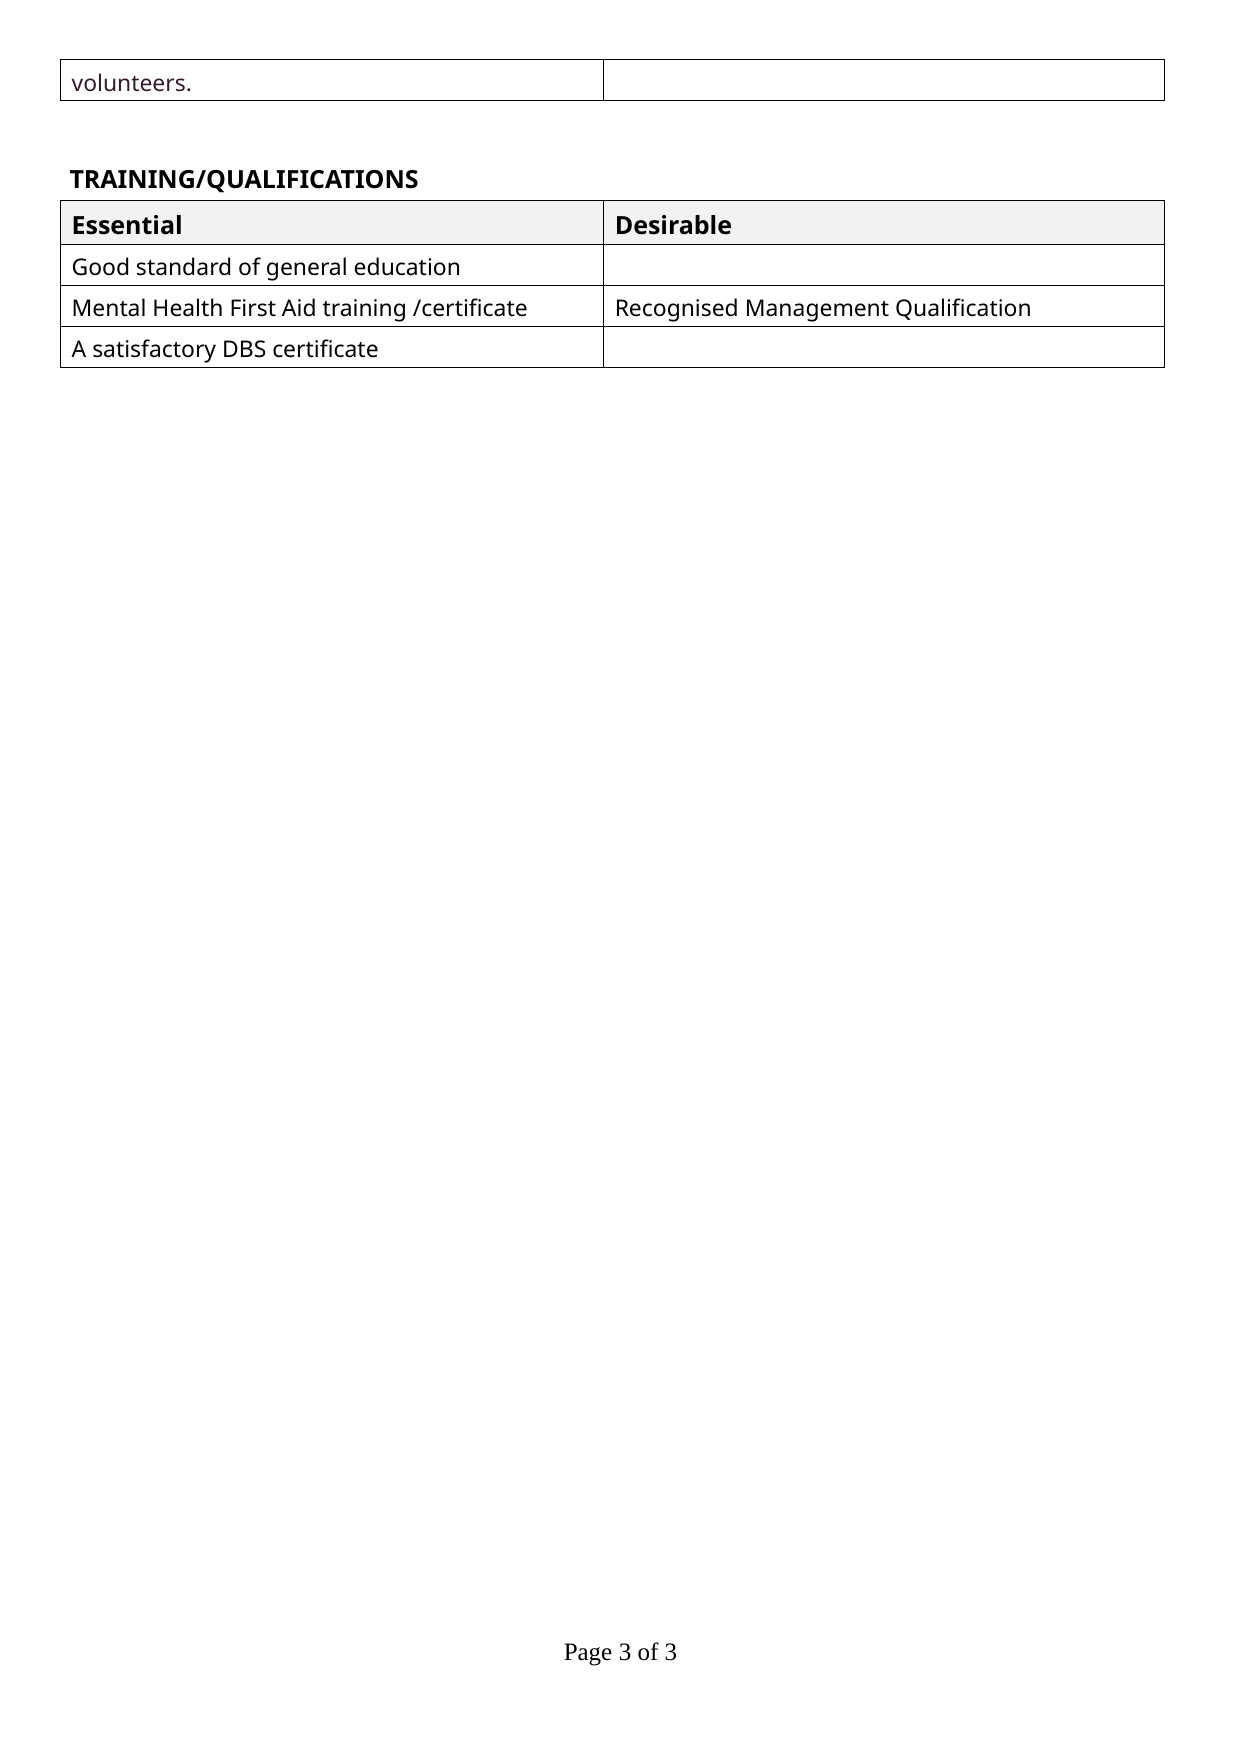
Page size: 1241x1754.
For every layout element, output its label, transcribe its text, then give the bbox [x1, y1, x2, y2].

table_header Essential [61, 201, 603, 244]
table_cell Good standard of general education [61, 245, 603, 285]
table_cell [61, 60, 603, 100]
table_cell [604, 245, 1164, 285]
table_header Desirable [604, 201, 1164, 244]
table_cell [604, 60, 1164, 100]
text TRAINING/QUALIFICATIONS [69, 162, 1169, 196]
table_cell [604, 327, 1164, 367]
table_cell Mental Health First Aid training /certificate [61, 286, 603, 326]
table_cell A satisfactory DBS certificate [61, 327, 603, 367]
table_cell Recognised Management Qualification [604, 286, 1164, 326]
